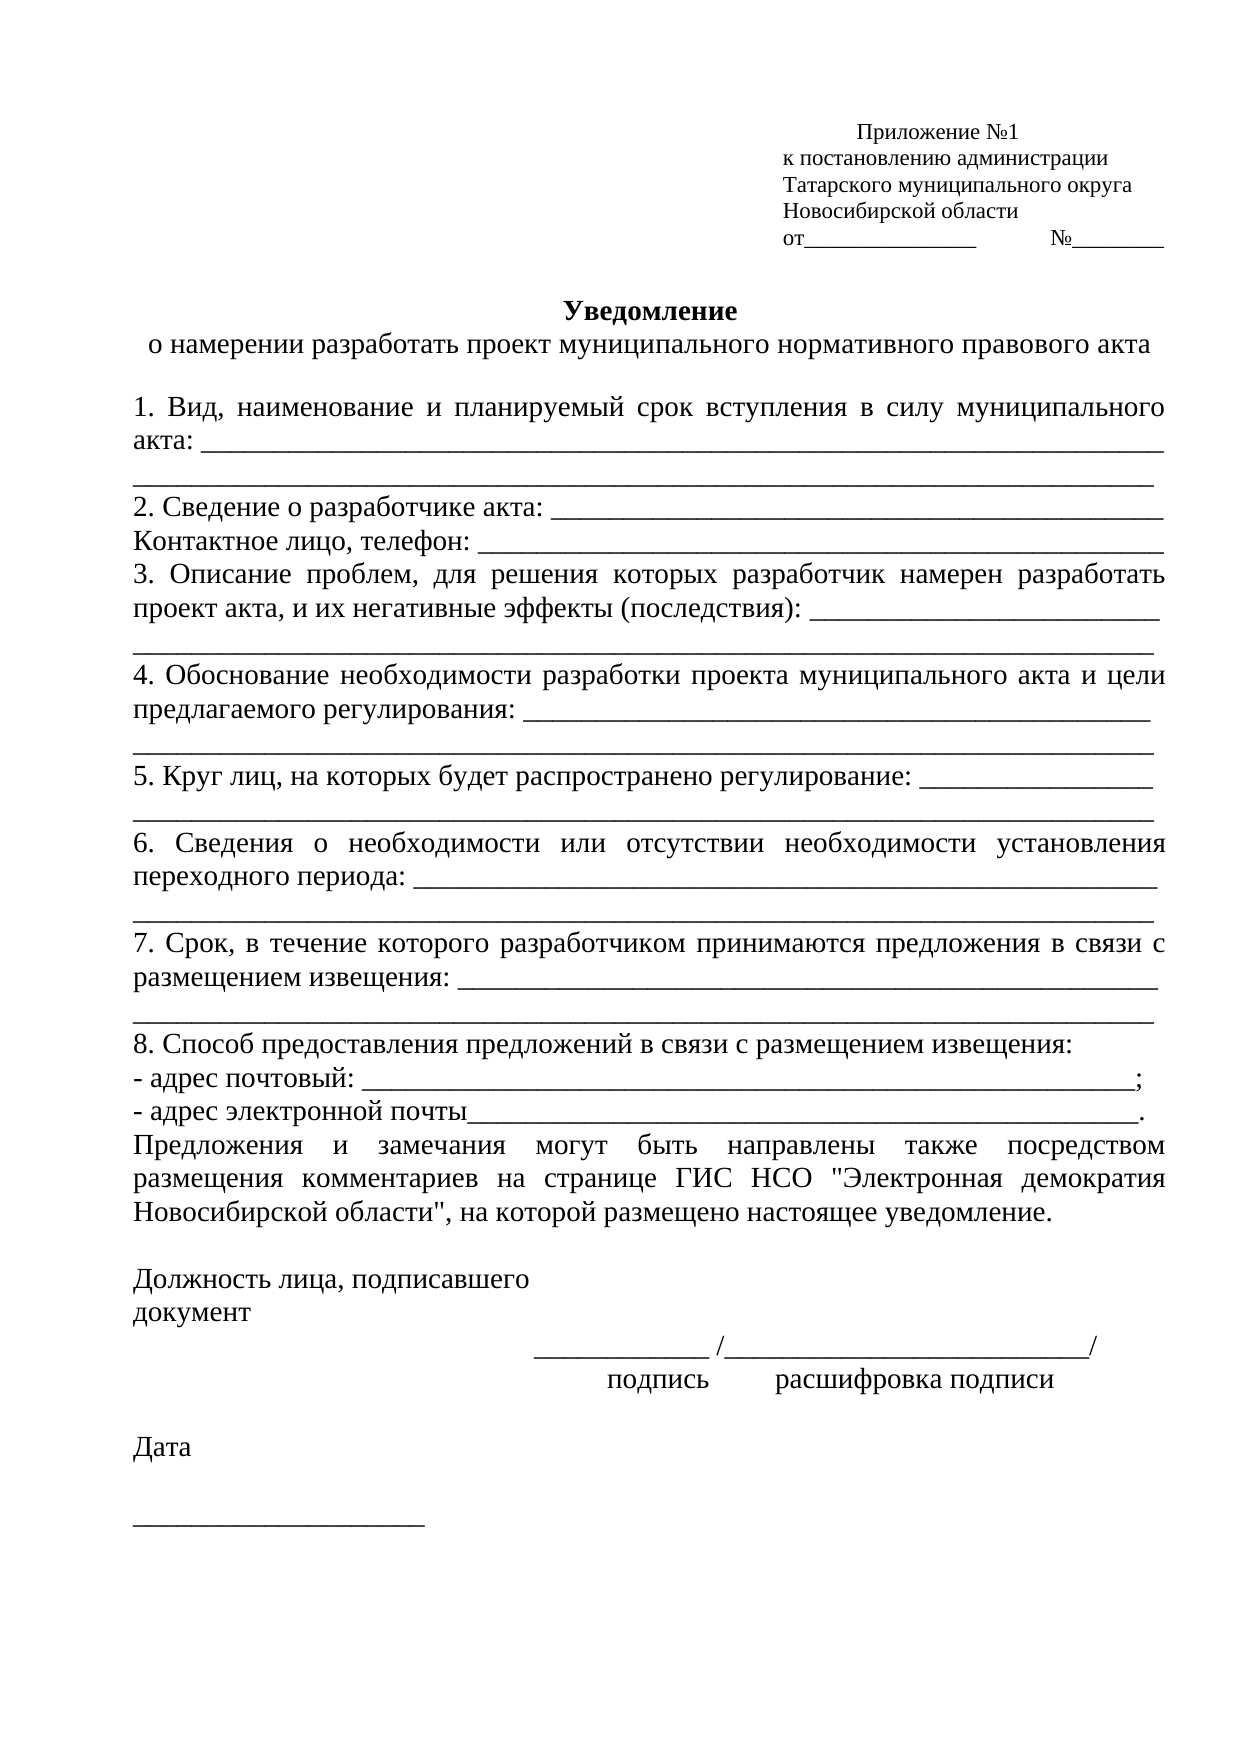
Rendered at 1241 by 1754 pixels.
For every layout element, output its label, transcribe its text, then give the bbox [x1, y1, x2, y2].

text ______________________________________________________________________ [133, 624, 1167, 657]
text 3. Описание проблем, для решения которых разработчик намерен разработать проект акта, и их негативные эффекты (последствия): ________________________ [133, 557, 1167, 624]
text 1. Вид, наименование и планируемый срок вступления в силу муниципального акта: __________________________________________________________________ [133, 389, 1167, 456]
text Должность лица, подписавшего [133, 1261, 1167, 1294]
text 8. Способ предоставления предложений в связи с размещением извещения: [133, 1026, 1167, 1060]
text ______________________________________________________________________ [133, 791, 1167, 825]
text ______________________________________________________________________ [133, 724, 1167, 758]
text документ [133, 1294, 1167, 1328]
text - адрес электронной почты______________________________________________. [133, 1093, 1167, 1127]
text Контактное лицо, телефон: _______________________________________________ [133, 523, 1167, 557]
text ______________________________________________________________________ [133, 456, 1167, 489]
text подпись расшифровка подписи [133, 1362, 1167, 1395]
text о намерении разработать проект муниципального нормативного правового акта [133, 327, 1167, 360]
text от_______________ №________ [783, 223, 1167, 250]
text ______________________________________________________________________ [133, 993, 1167, 1026]
text 2. Сведение о разработчике акта: __________________________________________ [133, 489, 1167, 523]
text Приложение №1 [783, 118, 1167, 144]
text - адрес почтовый: _____________________________________________________; [133, 1060, 1167, 1093]
text Предложения и замечания могут быть направлены также посредством размещения комментариев на странице ГИС НСО "Электронная демократия Новосибирской области", на которой размещено настоящее уведомление. [133, 1127, 1167, 1227]
text ____________________ [133, 1496, 1167, 1529]
text Новосибирской области [783, 197, 1167, 223]
text к постановлению администрации [783, 144, 1167, 171]
text 6. Сведения о необходимости или отсутствии необходимости установления переходного периода: ___________________________________________________ [133, 825, 1167, 892]
text 7. Срок, в течение которого разработчиком принимаются предложения в связи с размещением извещения: ________________________________________________ [133, 926, 1167, 993]
text ____________ /_________________________/ [133, 1328, 1167, 1362]
text Татарского муниципального округа [783, 171, 1167, 197]
text ______________________________________________________________________ [133, 892, 1167, 926]
text Дата [133, 1429, 1167, 1462]
text 4. Обоснование необходимости разработки проекта муниципального акта и цели предлагаемого регулирования: ___________________________________________ [133, 657, 1167, 724]
text 5. Круг лиц, на которых будет распространено регулирование: ________________ [133, 758, 1167, 791]
text Уведомление [133, 293, 1167, 327]
